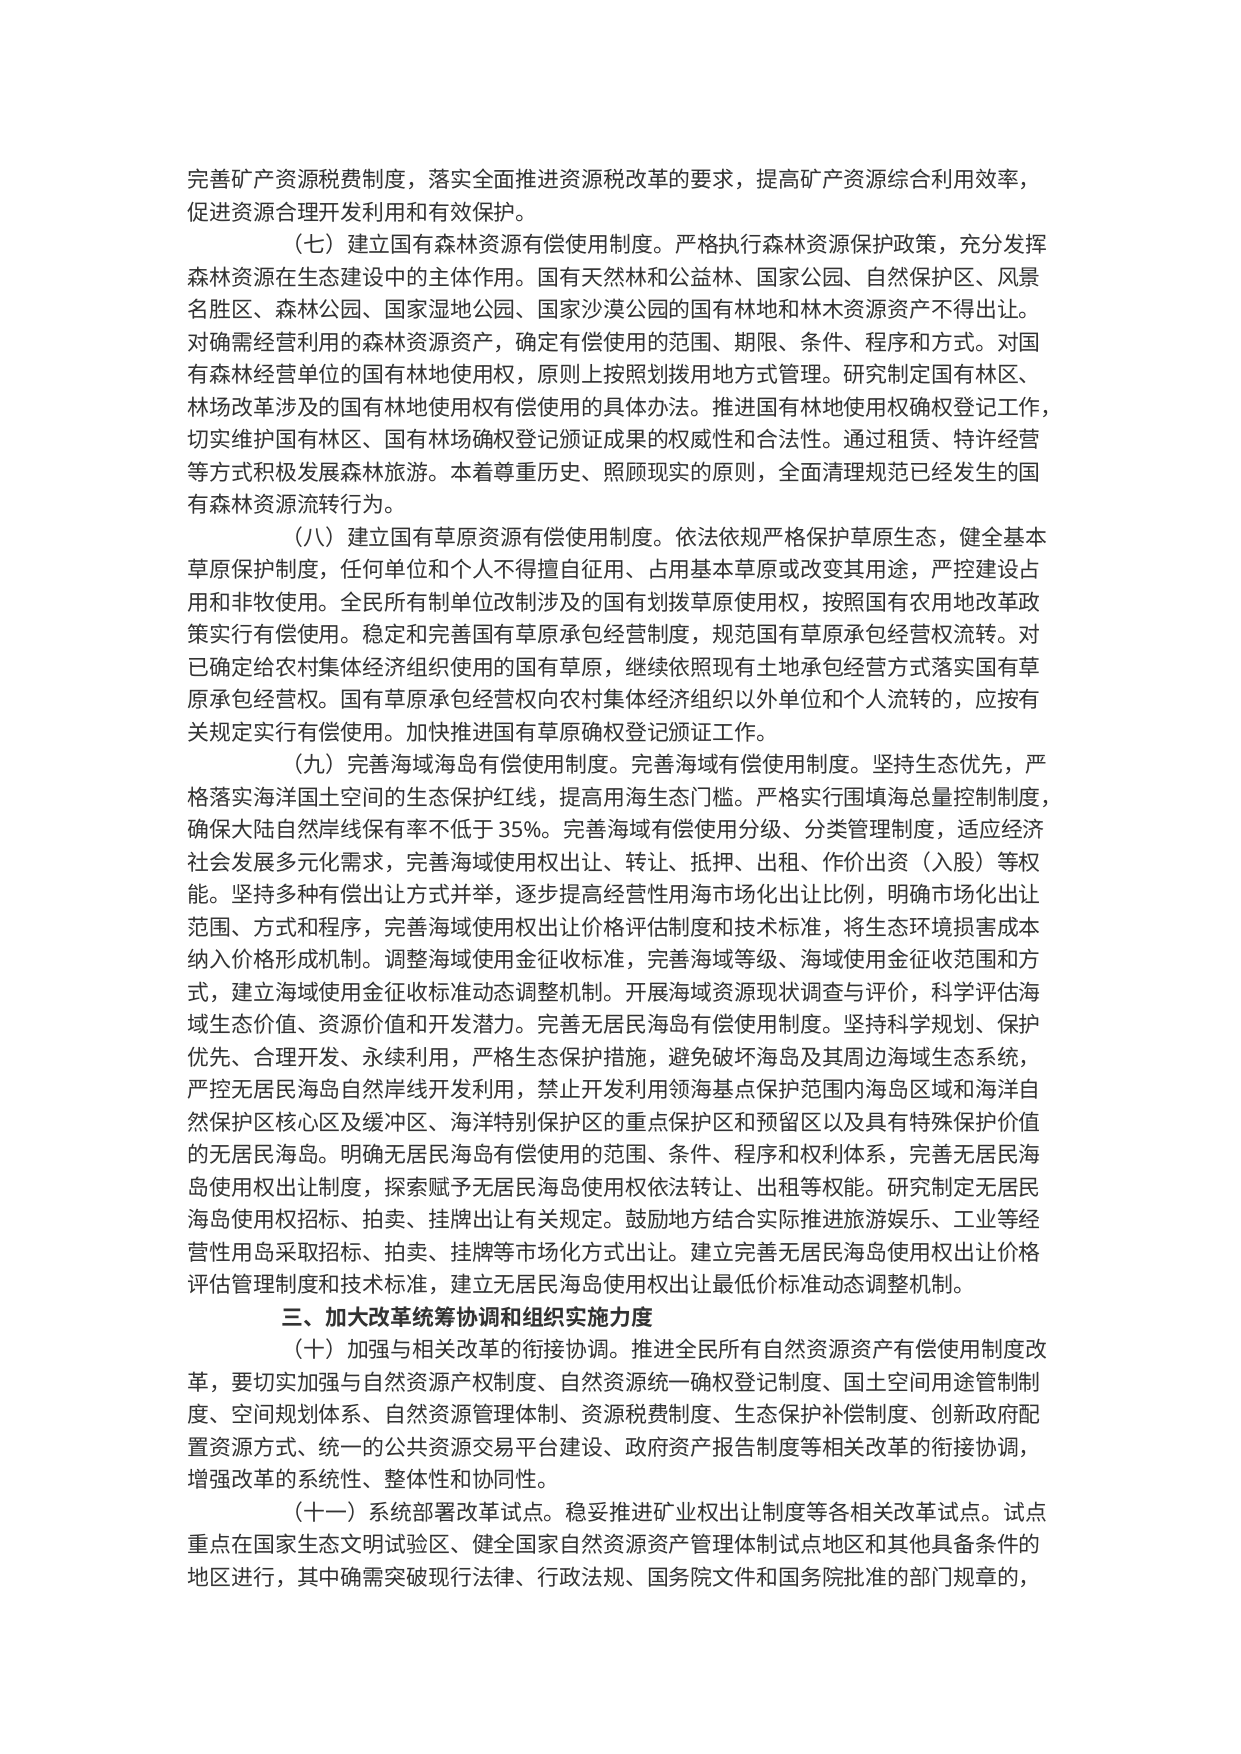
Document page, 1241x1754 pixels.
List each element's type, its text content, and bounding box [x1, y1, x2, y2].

text （八）建立国有草原资源有偿使用制度。依法依规严格保护草原生态，健全基本草原保护制度，任何单位和个人不得擅自征用、占用基本草原或改变其用途，严控建设占用和非牧使用。全民所有制单位改制涉及的国有划拨草原使用权，按照国有农用地改革政策实行有偿使用。稳定和完善国有草原承包经营制度，规范国有草原承包经营权流转。对已确定给农村集体经济组织使用的国有草原，继续依照现有土地承包经营方式落实国有草原承包经营权。国有草原承包经营权向农村集体经济组织以外单位和个人流转的，应按有关规定实行有偿使用。加快推进国有草原确权登记颁证工作。 [187, 519, 1053, 747]
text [187, 162, 1053, 227]
text 三、加大改革统筹协调和组织实施力度 [187, 1299, 1053, 1332]
text （十）加强与相关改革的衔接协调。推进全民所有自然资源资产有偿使用制度改革，要切实加强与自然资源产权制度、自然资源统一确权登记制度、国土空间用途管制制度、空间规划体系、自然资源管理体制、资源税费制度、生态保护补偿制度、创新政府配置资源方式、统一的公共资源交易平台建设、政府资产报告制度等相关改革的衔接协调，增强改革的系统性、整体性和协同性。 [187, 1332, 1053, 1494]
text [187, 1494, 1053, 1592]
text （七）建立国有森林资源有偿使用制度。严格执行森林资源保护政策，充分发挥森林资源在生态建设中的主体作用。国有天然林和公益林、国家公园、自然保护区、风景名胜区、森林公园、国家湿地公园、国家沙漠公园的国有林地和林木资源资产不得出让。对确需经营利用的森林资源资产，确定有偿使用的范围、期限、条件、程序和方式。对国有森林经营单位的国有林地使用权，原则上按照划拨用地方式管理。研究制定国有林区、林场改革涉及的国有林地使用权有偿使用的具体办法。推进国有林地使用权确权登记工作，切实维护国有林区、国有林场确权登记颁证成果的权威性和合法性。通过租赁、特许经营等方式积极发展森林旅游。本着尊重历史、照顾现实的原则，全面清理规范已经发生的国有森林资源流转行为。 [187, 227, 1053, 519]
text （九）完善海域海岛有偿使用制度。完善海域有偿使用制度。坚持生态优先，严格落实海洋国土空间的生态保护红线，提高用海生态门槛。严格实行围填海总量控制制度，确保大陆自然岸线保有率不低于35%。完善海域有偿使用分级、分类管理制度，适应经济社会发展多元化需求，完善海域使用权出让、转让、抵押、出租、作价出资（入股）等权能。坚持多种有偿出让方式并举，逐步提高经营性用海市场化出让比例，明确市场化出让范围、方式和程序，完善海域使用权出让价格评估制度和技术标准，将生态环境损害成本纳入价格形成机制。调整海域使用金征收标准，完善海域等级、海域使用金征收范围和方式，建立海域使用金征收标准动态调整机制。开展海域资源现状调查与评价，科学评估海域生态价值、资源价值和开发潜力。完善无居民海岛有偿使用制度。坚持科学规划、保护优先、合理开发、永续利用，严格生态保护措施，避免破坏海岛及其周边海域生态系统，严控无居民海岛自然岸线开发利用，禁止开发利用领海基点保护范围内海岛区域和海洋自然保护区核心区及缓冲区、海洋特别保护区的重点保护区和预留区以及具有特殊保护价值的无居民海岛。明确无居民海岛有偿使用的范围、条件、程序和权利体系，完善无居民海岛使用权出让制度，探索赋予无居民海岛使用权依法转让、出租等权能。研究制定无居民海岛使用权招标、拍卖、挂牌出让有关规定。鼓励地方结合实际推进旅游娱乐、工业等经营性用岛采取招标、拍卖、挂牌等市场化方式出让。建立完善无居民海岛使用权出让价格评估管理制度和技术标准，建立无居民海岛使用权出让最低价标准动态调整机制。 [187, 747, 1053, 1299]
